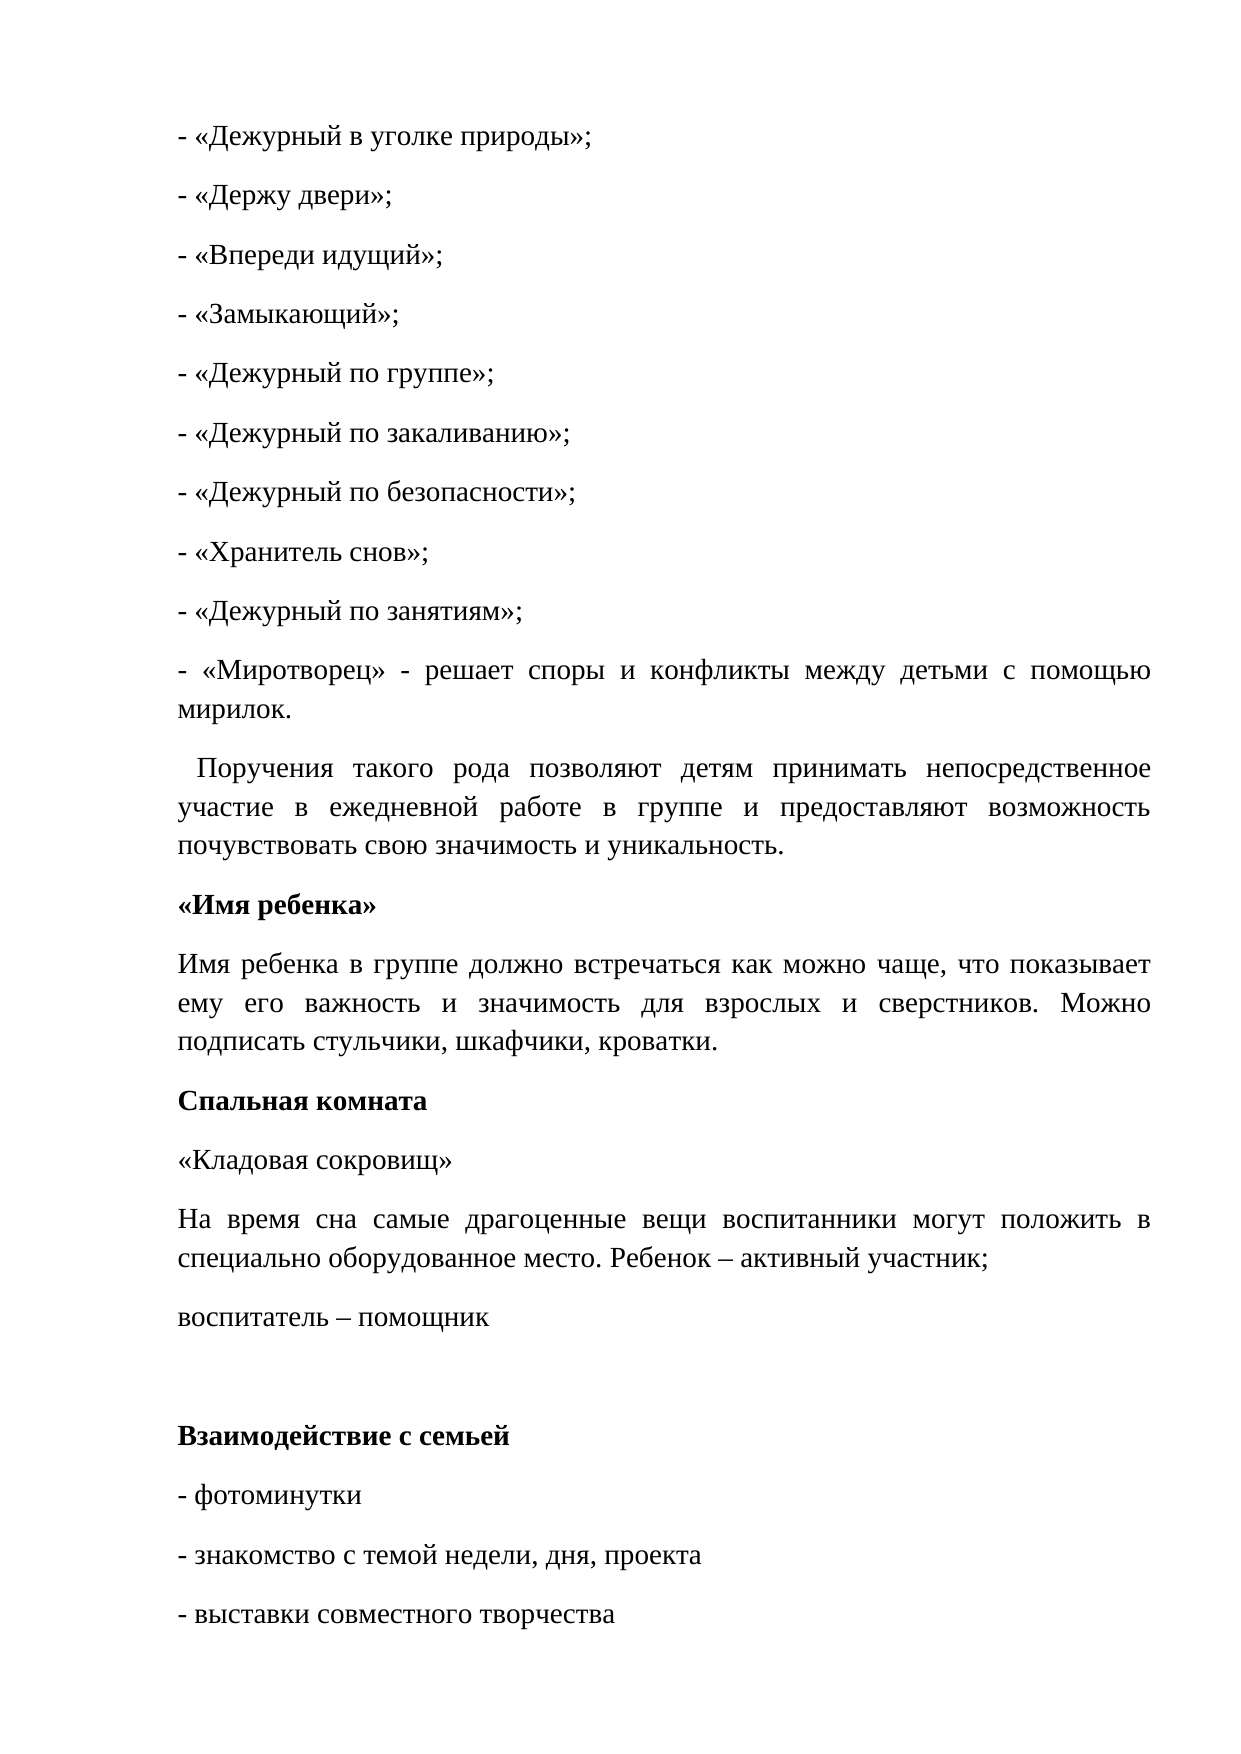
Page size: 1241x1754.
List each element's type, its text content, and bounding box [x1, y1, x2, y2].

text - «Замыкающий»; [177, 296, 1152, 330]
text - «Дежурный по группе»; [177, 356, 1152, 389]
text воспитатель – помощник [177, 1299, 1152, 1333]
text Спальная комната [177, 1083, 1152, 1116]
text Имя ребенка в группе должно встречаться как можно чаще, что показывает ему его важность и значимость для взрослых и сверстников. Можно подписать стульчики, шкафчики, кроватки. [177, 946, 1152, 1057]
text Взаимодействие с семьей [177, 1418, 1152, 1452]
text - «Дежурный в уголке природы»; [177, 118, 1152, 152]
text - «Впереди идущий»; [177, 237, 1152, 270]
text «Имя ребенка» [177, 887, 1152, 920]
text - выставки совместного творчества [177, 1596, 1152, 1630]
text - «Хранитель снов»; [177, 534, 1152, 567]
text Поручения такого рода позволяют детям принимать непосредственное участие в ежедневной работе в группе и предоставляют возможность почувствовать свою значимость и уникальность. [177, 750, 1152, 861]
text На время сна самые драгоценные вещи воспитанники могут положить в специально оборудованное место. Ребенок – активный участник; [177, 1201, 1152, 1273]
text - знакомство с темой недели, дня, проекта [177, 1537, 1152, 1570]
text - «Дежурный по безопасности»; [177, 474, 1152, 508]
text - «Миротворец» - решает споры и конфликты между детьми с помощью мирилок. [177, 652, 1152, 724]
text - «Дежурный по закаливанию»; [177, 415, 1152, 448]
text - фотоминутки [177, 1477, 1152, 1511]
text «Кладовая сокровищ» [177, 1142, 1152, 1176]
text - «Держу двери»; [177, 177, 1152, 211]
text - «Дежурный по занятиям»; [177, 593, 1152, 627]
